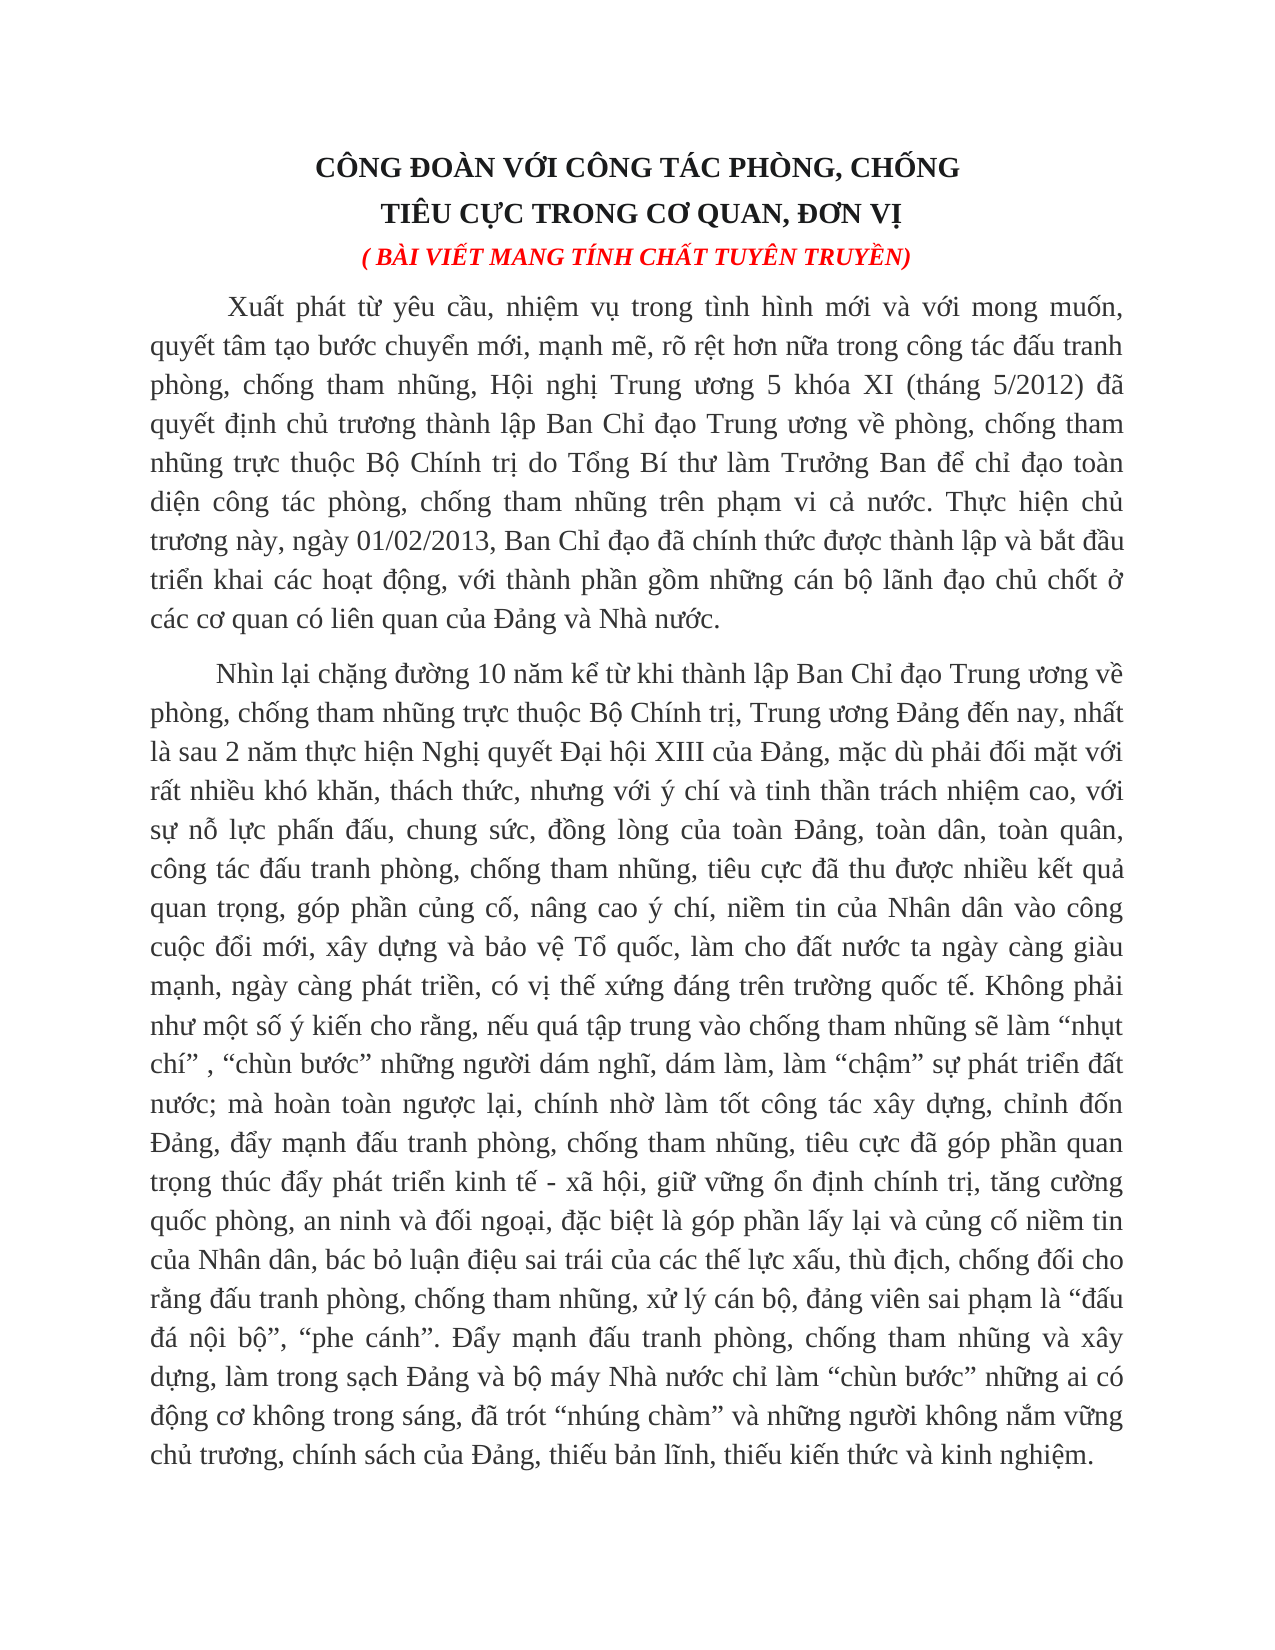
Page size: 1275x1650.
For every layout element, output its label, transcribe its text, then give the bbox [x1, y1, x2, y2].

text Nhìn lại chặng đường 10 năm kể từ khi thành lập Ban Chỉ đạo Trung ương về phòng, chống tham nhũng trực thuộc Bộ Chính trị, Trung ương Đảng đến nay, nhất là sau 2 năm thực hiện Nghị quyết Đại hội XIII của Đảng, mặc dù phải đối mặt với rất nhiều khó khăn, thách thức, nhưng với ý chí và tinh thần trách nhiệm cao, với sự nỗ lực phấn đấu, chung sức, đồng lòng của toàn Đảng, toàn dân, toàn quân, công tác đấu tranh phòng, chống tham nhũng, tiêu cực đã thu được nhiều kết quả quan trọng, góp phần củng cố, nâng cao ý chí, niềm tin của Nhân dân vào công cuộc đổi mới, xây dựng và bảo vệ Tổ quốc, làm cho đất nước ta ngày càng giàu mạnh, ngày càng phát triền, có vị thế xứng đáng trên trường quốc tế. Không phải như một số ý kiến cho rằng, nếu quá tập trung vào chống tham nhũng sẽ làm “nhụt chí” , “chùn bước” những người dám nghĩ, dám làm, làm “chậm” sự phát triển đất nước; mà hoàn toàn ngược lại, chính nhờ làm tốt công tác xây dựng, chỉnh đốn Đảng, đẩy mạnh đấu tranh phòng, chống tham nhũng, tiêu cực đã góp phần quan trọng thúc đẩy phát triển kinh tế - xã hội, giữ vững ổn định chính trị, tăng cường quốc phòng, an ninh và đối ngoại, đặc biệt là góp phần lấy lại và củng cố niềm tin của Nhân dân, bác bỏ luận điệu sai trái của các thế lực xấu, thù địch, chống đối cho rằng đấu tranh phòng, chống tham nhũng, xử lý cán bộ, đảng viên sai phạm là “đấu đá nội bộ”, “phe cánh”. Đẩy mạnh đấu tranh phòng, chống tham nhũng và xây dựng, làm trong sạch Đảng và bộ máy Nhà nước chỉ làm “chùn bước” những ai có động cơ không trong sáng, đã trót “nhúng chàm” và những người không nắm vững chủ trương, chính sách của Đảng, thiếu bản lĩnh, thiếu kiến thức và kinh nghiệm. [150, 651, 1125, 1471]
text Xuất phát từ yêu cầu, nhiệm vụ trong tình hình mới và với mong muốn, quyết tâm tạo bước chuyển mới, mạnh mẽ, rõ rệt hơn nữa trong công tác đấu tranh phòng, chống tham nhũng, Hội nghị Trung ương 5 khóa XI (tháng 5/2012) đã quyết định chủ trương thành lập Ban Chỉ đạo Trung ương về phòng, chống tham nhũng trực thuộc Bộ Chính trị do Tổng Bí thư làm Trưởng Ban để chỉ đạo toàn diện công tác phòng, chống tham nhũng trên phạm vi cả nước. Thực hiện chủ trương này, ngày 01/02/2013, Ban Chỉ đạo đã chính thức được thành lập và bắt đầu triển khai các hoạt động, với thành phần gồm những cán bộ lãnh đạo chủ chốt ở các cơ quan có liên quan của Đảng và Nhà nước. [150, 283, 1125, 635]
text CÔNG ĐOÀN VỚI CÔNG TÁC PHÒNG, CHỐNG [150, 150, 1125, 183]
text ( bÀI VIẾT MANG TÍNH CHẤT TUYÊN TRUYỀN) [150, 242, 1125, 271]
text TIÊU CỰC trong cơ quan, đơn vị [150, 196, 1125, 229]
